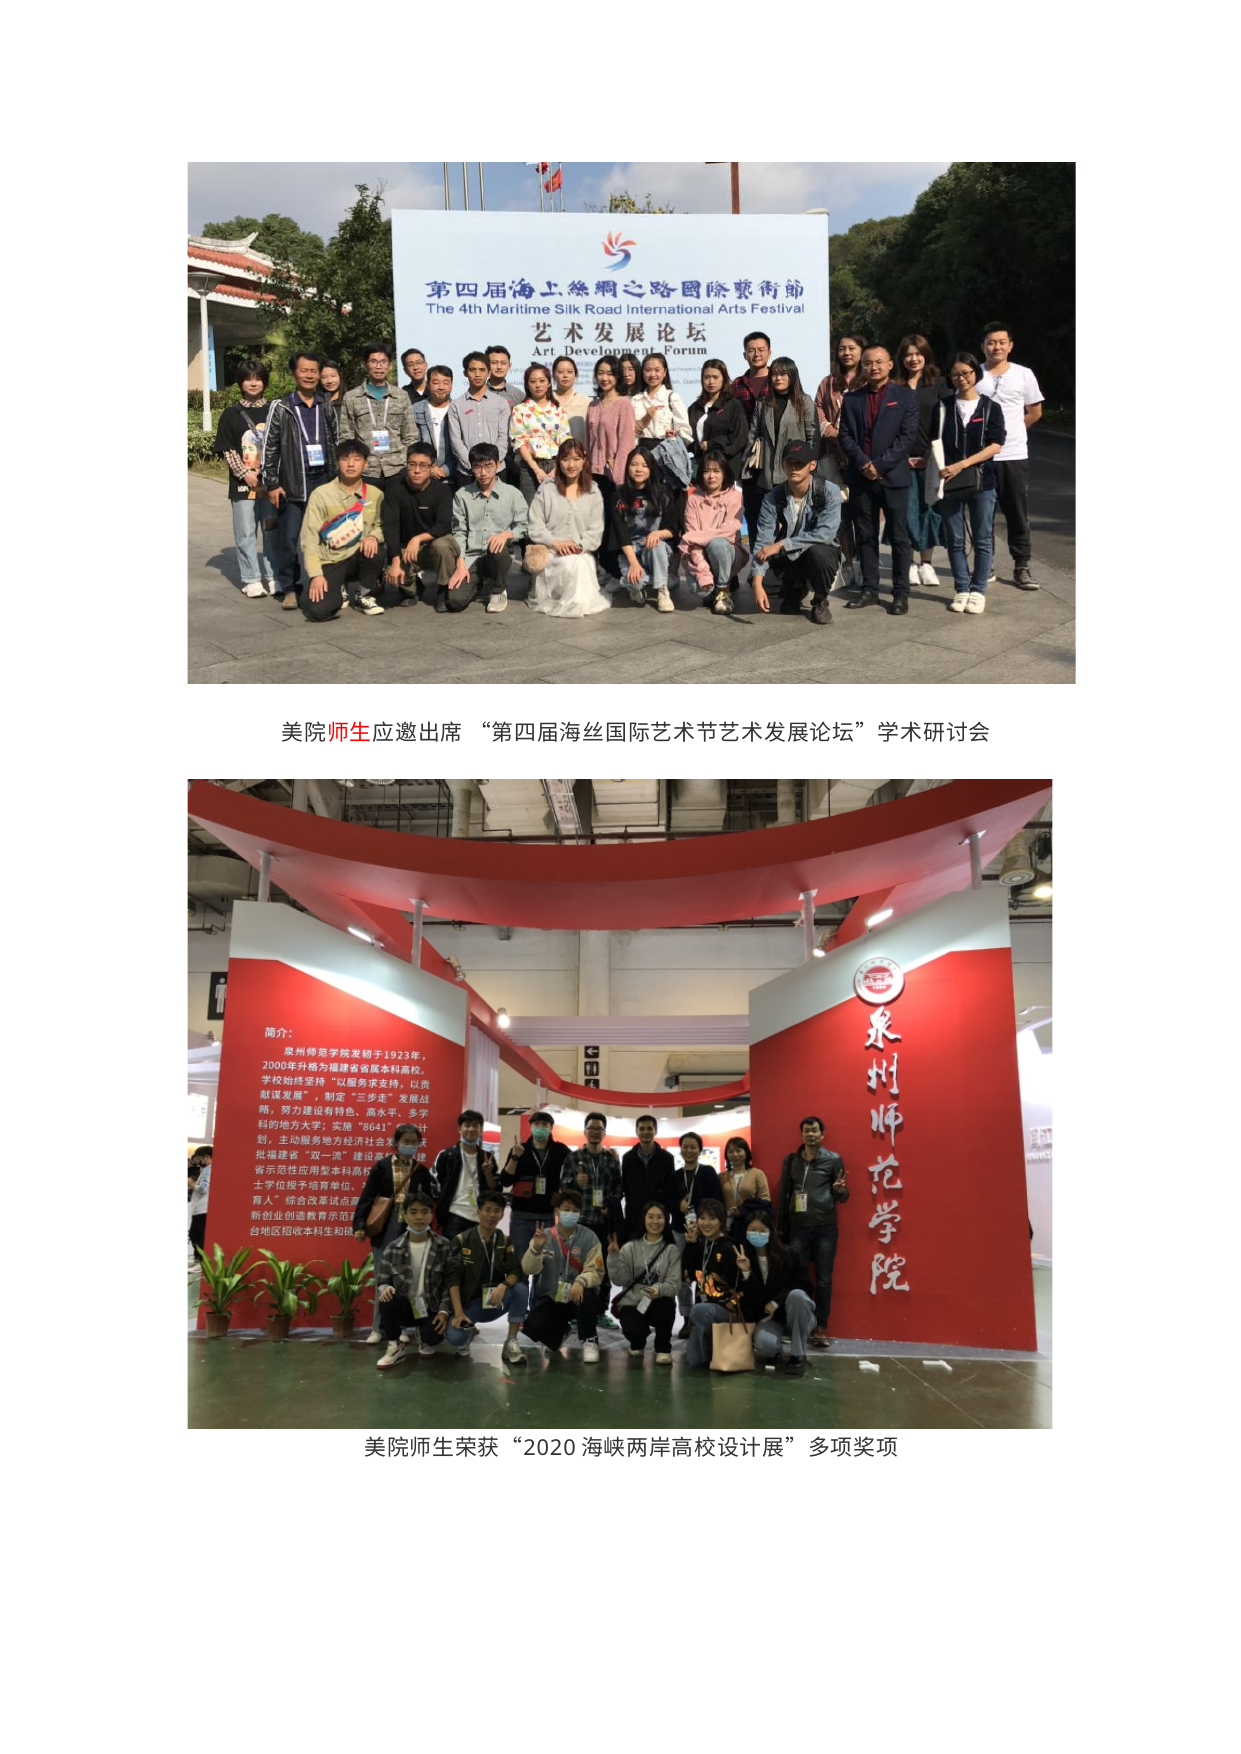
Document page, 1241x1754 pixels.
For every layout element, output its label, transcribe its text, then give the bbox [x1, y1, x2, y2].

picture [187, 162, 1076, 684]
picture [187, 779, 1053, 1429]
text 美院师生应邀出席 “第四届海丝国际艺术节艺术发展论坛”学术研讨会 [187, 714, 1053, 747]
text 美院师生荣获“2020海峡两岸高校设计展”多项奖项 [187, 1429, 1053, 1462]
